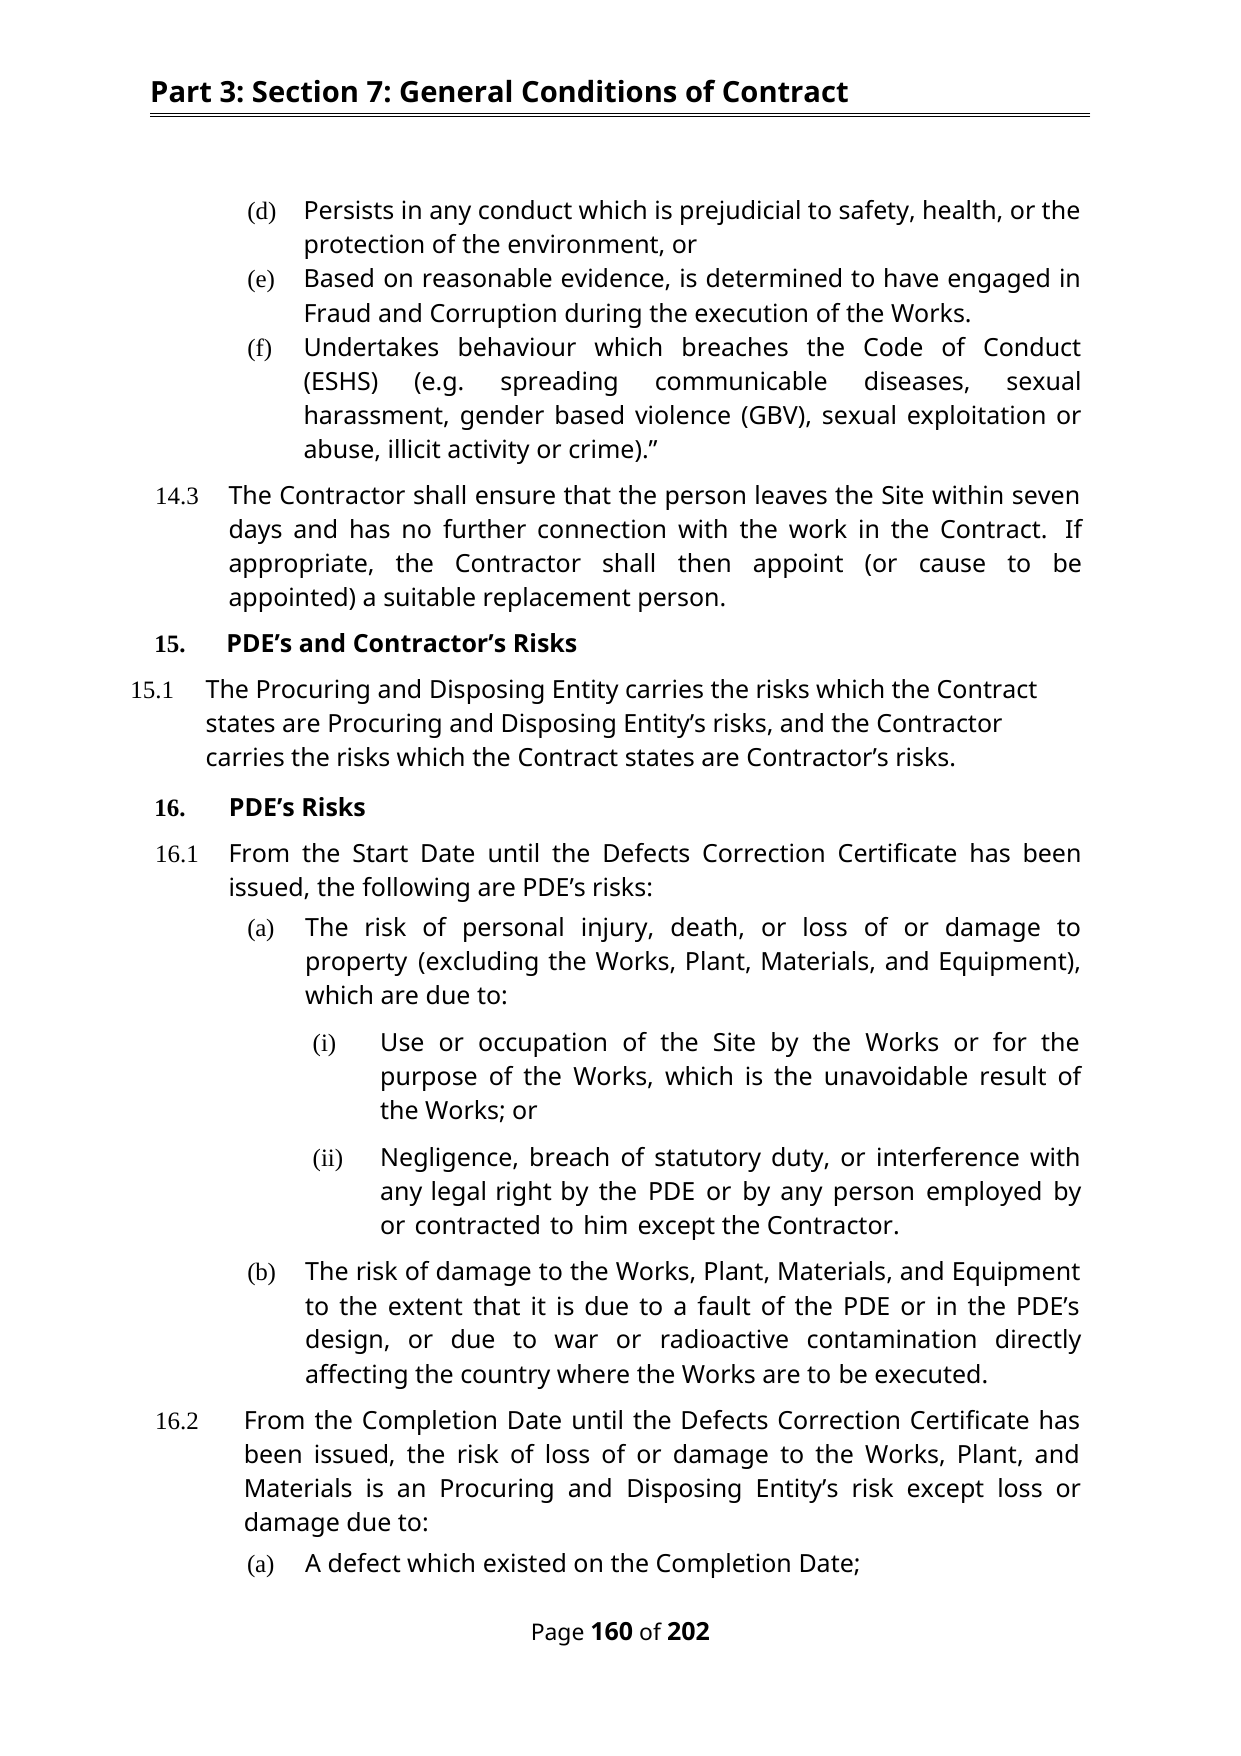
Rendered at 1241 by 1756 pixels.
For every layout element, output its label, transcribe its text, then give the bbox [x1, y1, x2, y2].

list Use or occupation of the Site by the Works or for the purpose of the Works, which is the unavoidable result of the Works; or [312, 1024, 1081, 1127]
list Negligence, breach of statutory duty, or interference with any legal right by the PDE or by any person employed by or contracted to him except the Contractor. [312, 1139, 1082, 1241]
list The Procuring and Disposing Entity carries the risks which the Contract states are Procuring and Disposing Entity’s risks, and the Contractor carries the risks which the Contract states are Contractor’s risks. [130, 672, 1082, 774]
list Undertakes behaviour which breaches the Code of Conduct (ESHS) (e.g. spreading communicable diseases, sexual harassment, gender based violence (GBV), sexual exploitation or abuse, illicit activity or crime).” [247, 329, 1081, 466]
list PDE’s and Contractor’s Risks [154, 626, 1090, 660]
list PDE’s Risks [154, 789, 1090, 823]
list Persists in any conduct which is prejudicial to safety, health, or the protection of the environment, or [247, 193, 1082, 261]
list Based on reasonable evidence, is determined to have engaged in Fraud and Corruption during the execution of the Works. [247, 261, 1082, 329]
list The risk of damage to the Works, Plant, Materials, and Equipment to the extent that it is due to a fault of the PDE or in the PDE’s design, or due to war or radioactive contamination directly affecting the country where the Works are to be executed. [247, 1254, 1082, 1390]
list From the Start Date until the Defects Correction Certificate has been issued, the following are PDE’s risks: [155, 836, 1082, 904]
list A defect which existed on the Completion Date; [247, 1545, 1090, 1579]
list The Contractor shall ensure that the person leaves the Site within seven days and has no further connection with the work in the Contract. If appropriate, the Contractor shall then appoint (or cause to be appointed) a suitable replacement person. [155, 477, 1082, 614]
list The risk of personal injury, death, or loss of or damage to property (excluding the Works, Plant, Materials, and Equipment), which are due to: [247, 910, 1081, 1012]
list From the Completion Date until the Defects Correction Certificate has been issued, the risk of loss of or damage to the Works, Plant, and Materials is an Procuring and Disposing Entity’s risk except loss or damage due to: [155, 1403, 1081, 1539]
